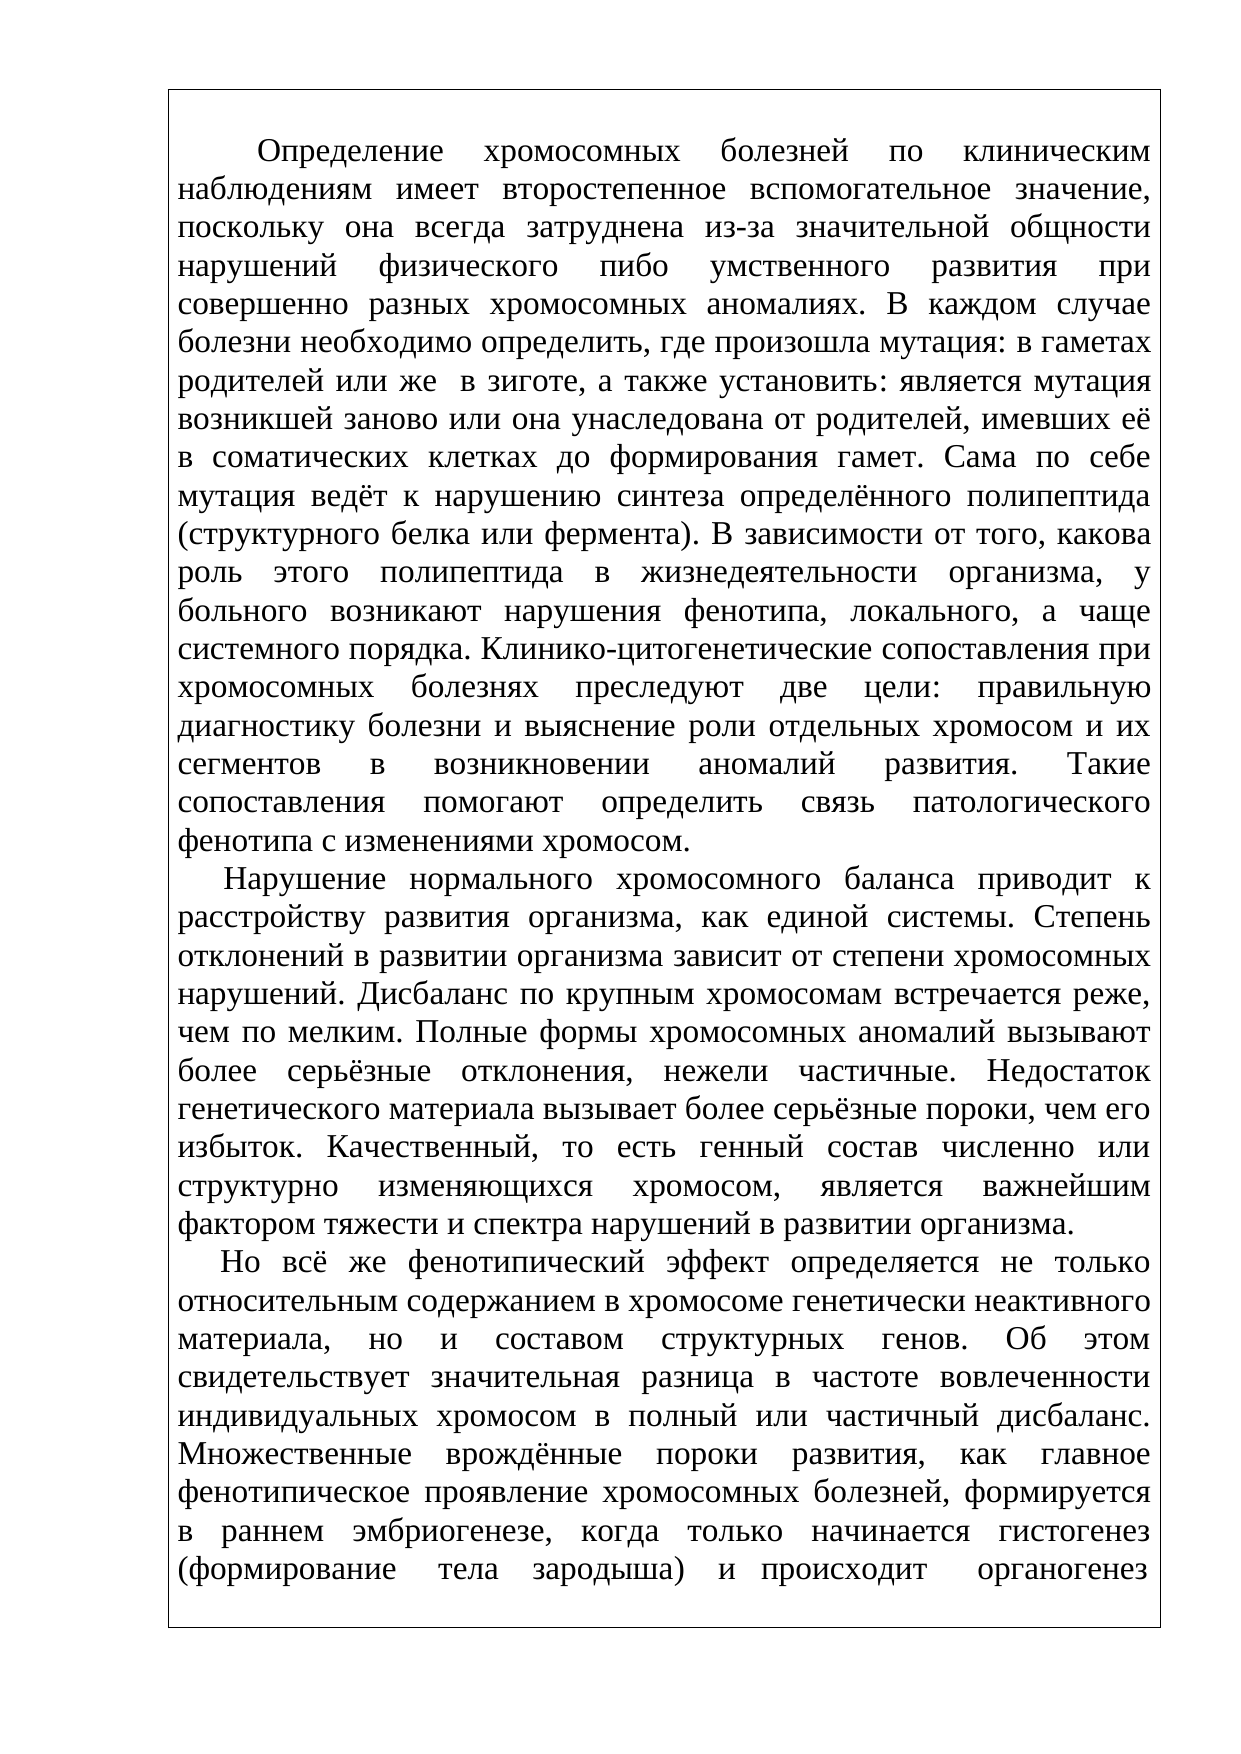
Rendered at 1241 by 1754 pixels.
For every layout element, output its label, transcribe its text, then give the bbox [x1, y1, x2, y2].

text Нарушение нормального хромосомного баланса приводит к расстройству развития организма, как единой системы. Степень отклонений в развитии организма зависит от степени хромосомных нарушений. Дисбаланс по крупным хромосомам встречается реже, чем по мелким. Полные формы хромосомных аномалий вызывают более серьёзные отклонения, нежели частичные. Недостаток генетического материала вызывает более серьёзные пороки, чем его избыток. Качественный, то есть генный состав численно или структурно изменяющихся хромосом, является важнейшим фактором тяжести и спектра нарушений в развитии организма. [177, 858, 1152, 1242]
text Но всё же фенотипический эффект определяется не только относительным содержанием в хромосоме генетически неактивного материала, но и составом структурных генов. Об этом свидетельствует значительная разница в частоте вовлеченности индивидуальных хромосом в полный или частичный дисбаланс. Множественные врождённые пороки развития, как главное фенотипическое проявление хромосомных болезней, формируется в раннем эмбриогенезе, когда только начинается гистогенез (формирование тела зародыша) и происходит органогенез [177, 1242, 1152, 1587]
text Определение хромосомных болезней по клиническим наблюдениям имеет второстепенное вспомогательное значение, поскольку она всегда затруднена из-за значительной общности нарушений физического пибо умственного развития при совершенно разных хромосомных аномалиях. В каждом случае болезни необходимо определить, где произошла мутация: в гаметах родителей или же в зиготе, а также установить: является мутация возникшей заново или она унаследована от родителей, имевших её в соматических клетках до формирования гамет. Сама по себе мутация ведёт к нарушению синтеза определённого полипептида (структурного белка или фермента). В зависимости от того, какова роль этого полипептида в жизнедеятельности организма, у больного возникают нарушения фенотипа, локального, а чаще системного порядка. Клинико-цитогенетические сопоставления при хромосомных болезнях преследуют две цели: правильную диагностику болезни и выяснение роли отдельных хромосом и их сегментов в возникновении аномалий развития. Такие сопоставления помогают определить связь патологического фенотипа с изменениями хромосом. [177, 130, 1152, 858]
